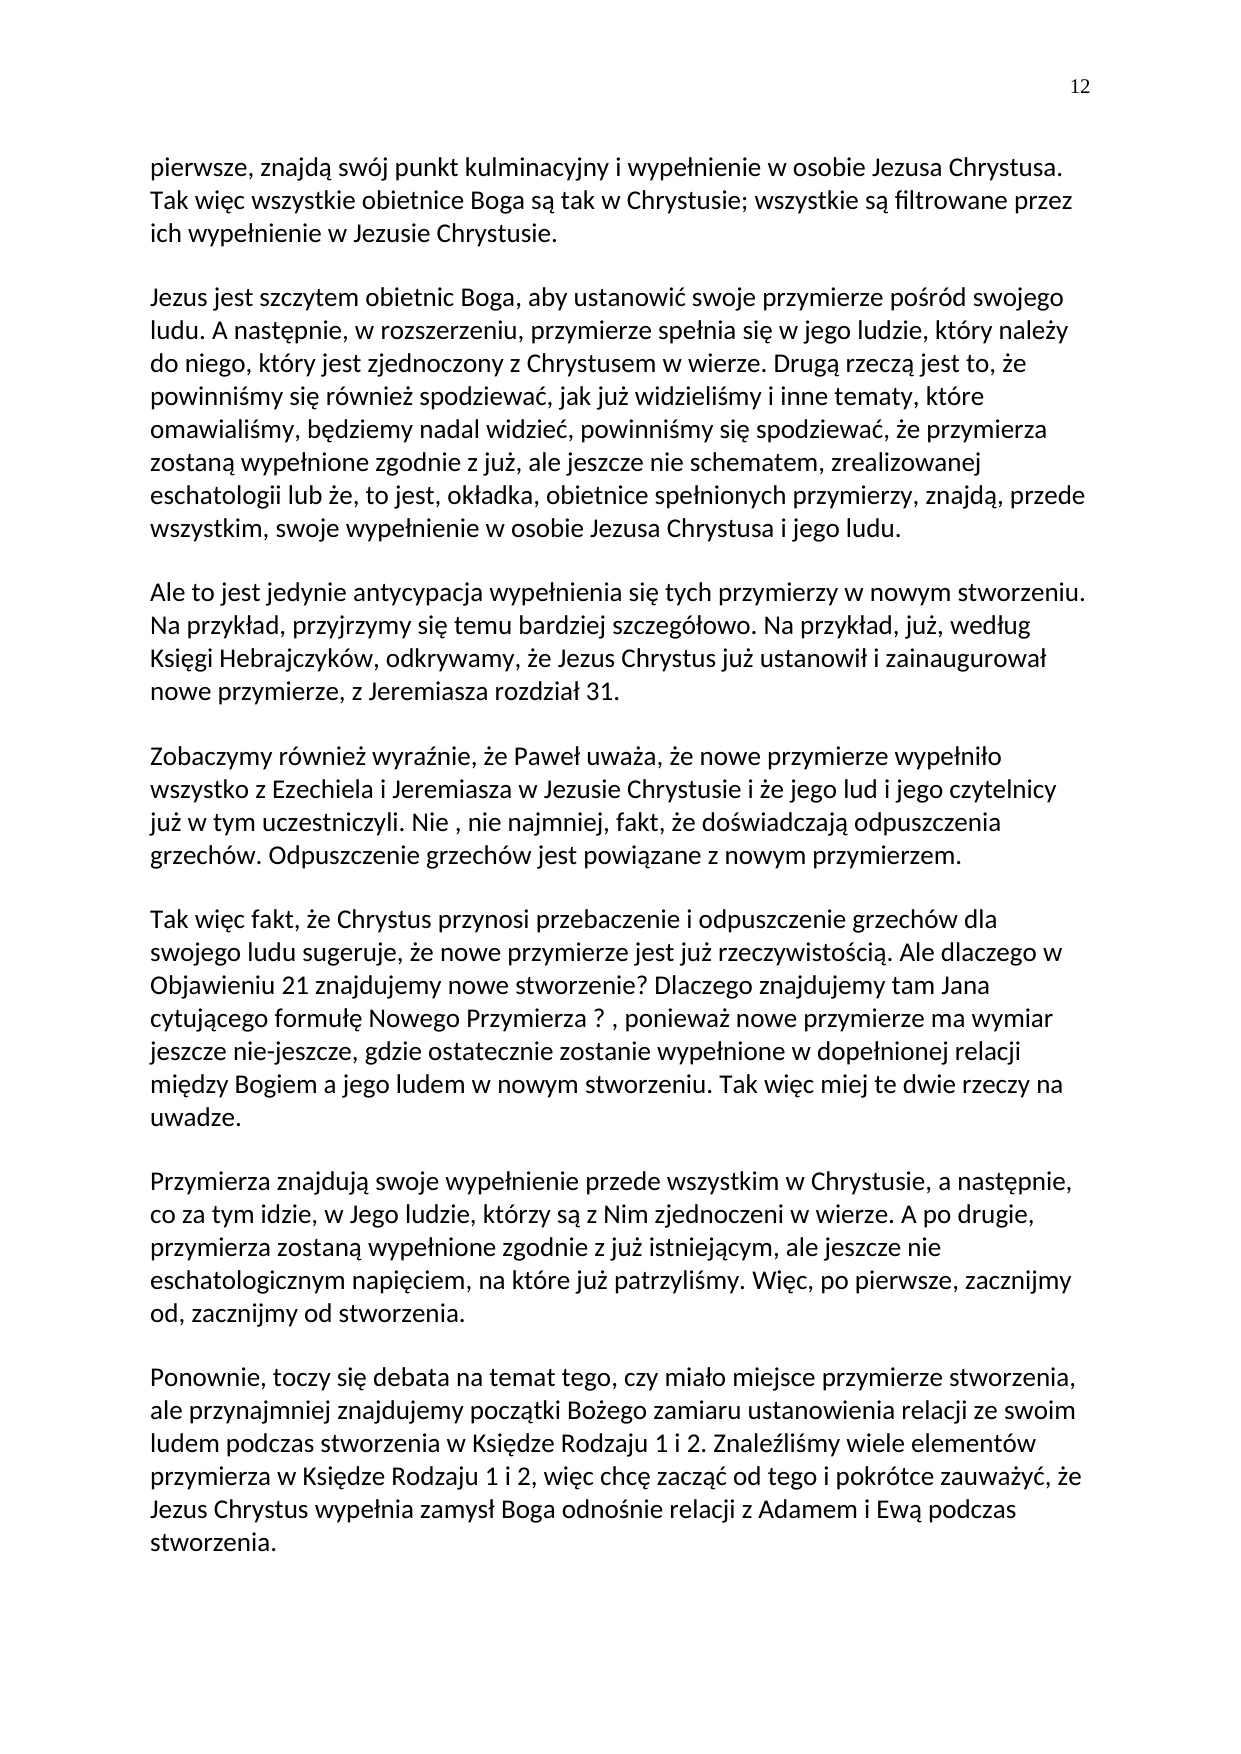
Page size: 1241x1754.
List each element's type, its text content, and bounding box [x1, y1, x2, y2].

text Ponownie, toczy się debata na temat tego, czy miało miejsce przymierze stworzenia, ale przynajmniej znajdujemy początki Bożego zamiaru ustanowienia relacji ze swoim ludem podczas stworzenia w Księdze Rodzaju 1 i 2. Znaleźliśmy wiele elementów przymierza w Księdze Rodzaju 1 i 2, więc chcę zacząć od tego i pokrótce zauważyć, że Jezus Chrystus wypełnia zamysł Boga odnośnie relacji z Adamem i Ewą podczas stworzenia. [150, 1361, 1090, 1559]
text Jezus jest szczytem obietnic Boga, aby ustanowić swoje przymierze pośród swojego ludu. A następnie, w rozszerzeniu, przymierze spełnia się w jego ludzie, który należy do niego, który jest zjednoczony z Chrystusem w wierze. Drugą rzeczą jest to, że powinniśmy się również spodziewać, jak już widzieliśmy i inne tematy, które omawialiśmy, będziemy nadal widzieć, powinniśmy się spodziewać, że przymierza zostaną wypełnione zgodnie z już, ale jeszcze nie schematem, zrealizowanej eschatologii lub że, to jest, okładka, obietnice spełnionych przymierzy, znajdą, przede wszystkim, swoje wypełnienie w osobie Jezusa Chrystusa i jego ludu. [150, 280, 1090, 544]
text Przymierza znajdują swoje wypełnienie przede wszystkim w Chrystusie, a następnie, co za tym idzie, w Jego ludzie, którzy są z Nim zjednoczeni w wierze. A po drugie, przymierza zostaną wypełnione zgodnie z już istniejącym, ale jeszcze nie eschatologicznym napięciem, na które już patrzyliśmy. Więc, po pierwsze, zacznijmy od, zacznijmy od stworzenia. [150, 1164, 1090, 1329]
text Ale to jest jedynie antycypacja wypełnienia się tych przymierzy w nowym stworzeniu. Na przykład, przyjrzymy się temu bardziej szczegółowo. Na przykład, już, według Księgi Hebrajczyków, odkrywamy, że Jezus Chrystus już ustanowił i zainaugurował nowe przymierze, z Jeremiasza rozdział 31. [150, 576, 1090, 708]
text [150, 150, 1090, 249]
text Tak więc fakt, że Chrystus przynosi przebaczenie i odpuszczenie grzechów dla swojego ludu sugeruje, że nowe przymierze jest już rzeczywistością. Ale dlaczego w Objawieniu 21 znajdujemy nowe stworzenie? Dlaczego znajdujemy tam Jana cytującego formułę Nowego Przymierza ? , ponieważ nowe przymierze ma wymiar jeszcze nie-jeszcze, gdzie ostatecznie zostanie wypełnione w dopełnionej relacji między Bogiem a jego ludem w nowym stworzeniu. Tak więc miej te dwie rzeczy na uwadze. [150, 902, 1090, 1133]
text Zobaczymy również wyraźnie, że Paweł uważa, że nowe przymierze wypełniło wszystko z Ezechiela i Jeremiasza w Jezusie Chrystusie i że jego lud i jego czytelnicy już w tym uczestniczyli. Nie , nie najmniej, fakt, że doświadczają odpuszczenia grzechów. Odpuszczenie grzechów jest powiązane z nowym przymierzem. [150, 739, 1090, 871]
